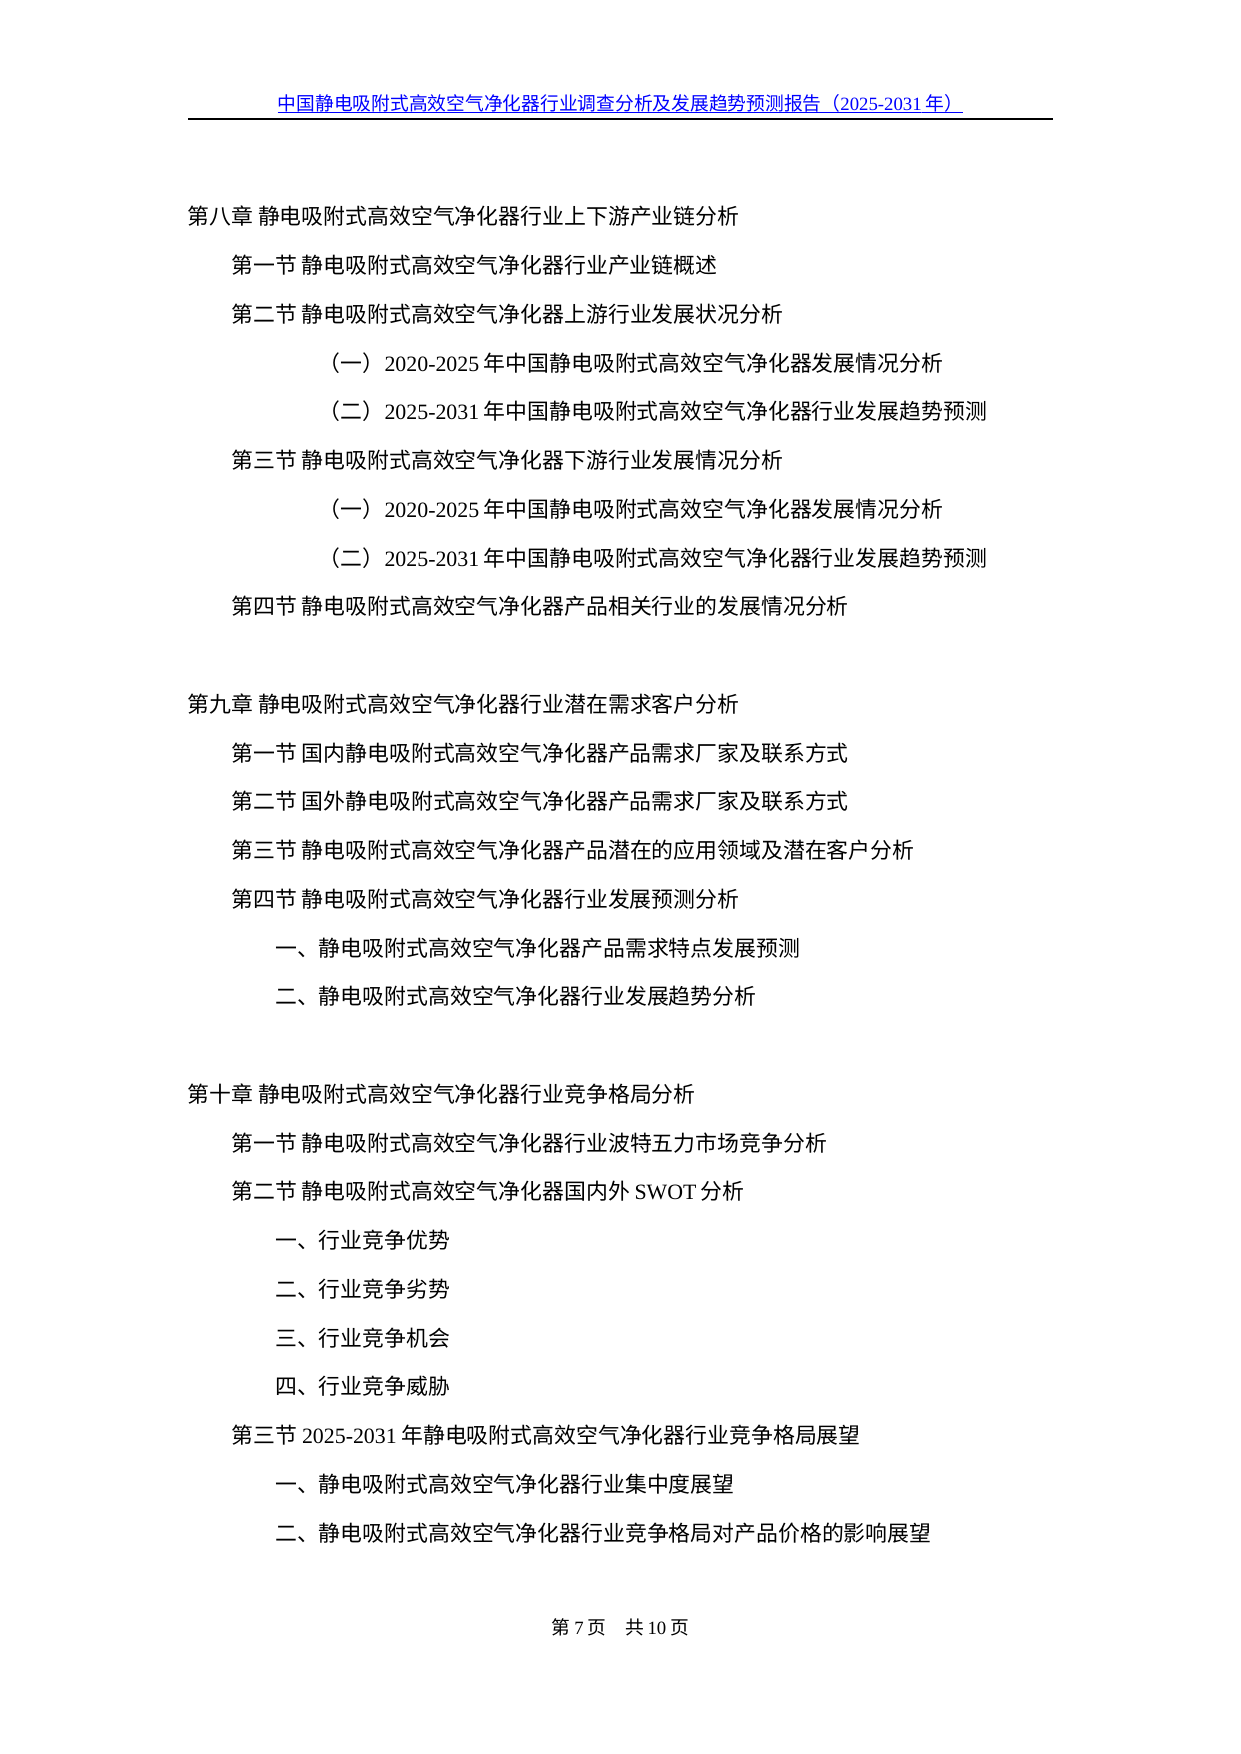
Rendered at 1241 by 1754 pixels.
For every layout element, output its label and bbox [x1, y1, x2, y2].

text [187, 150, 1053, 1548]
